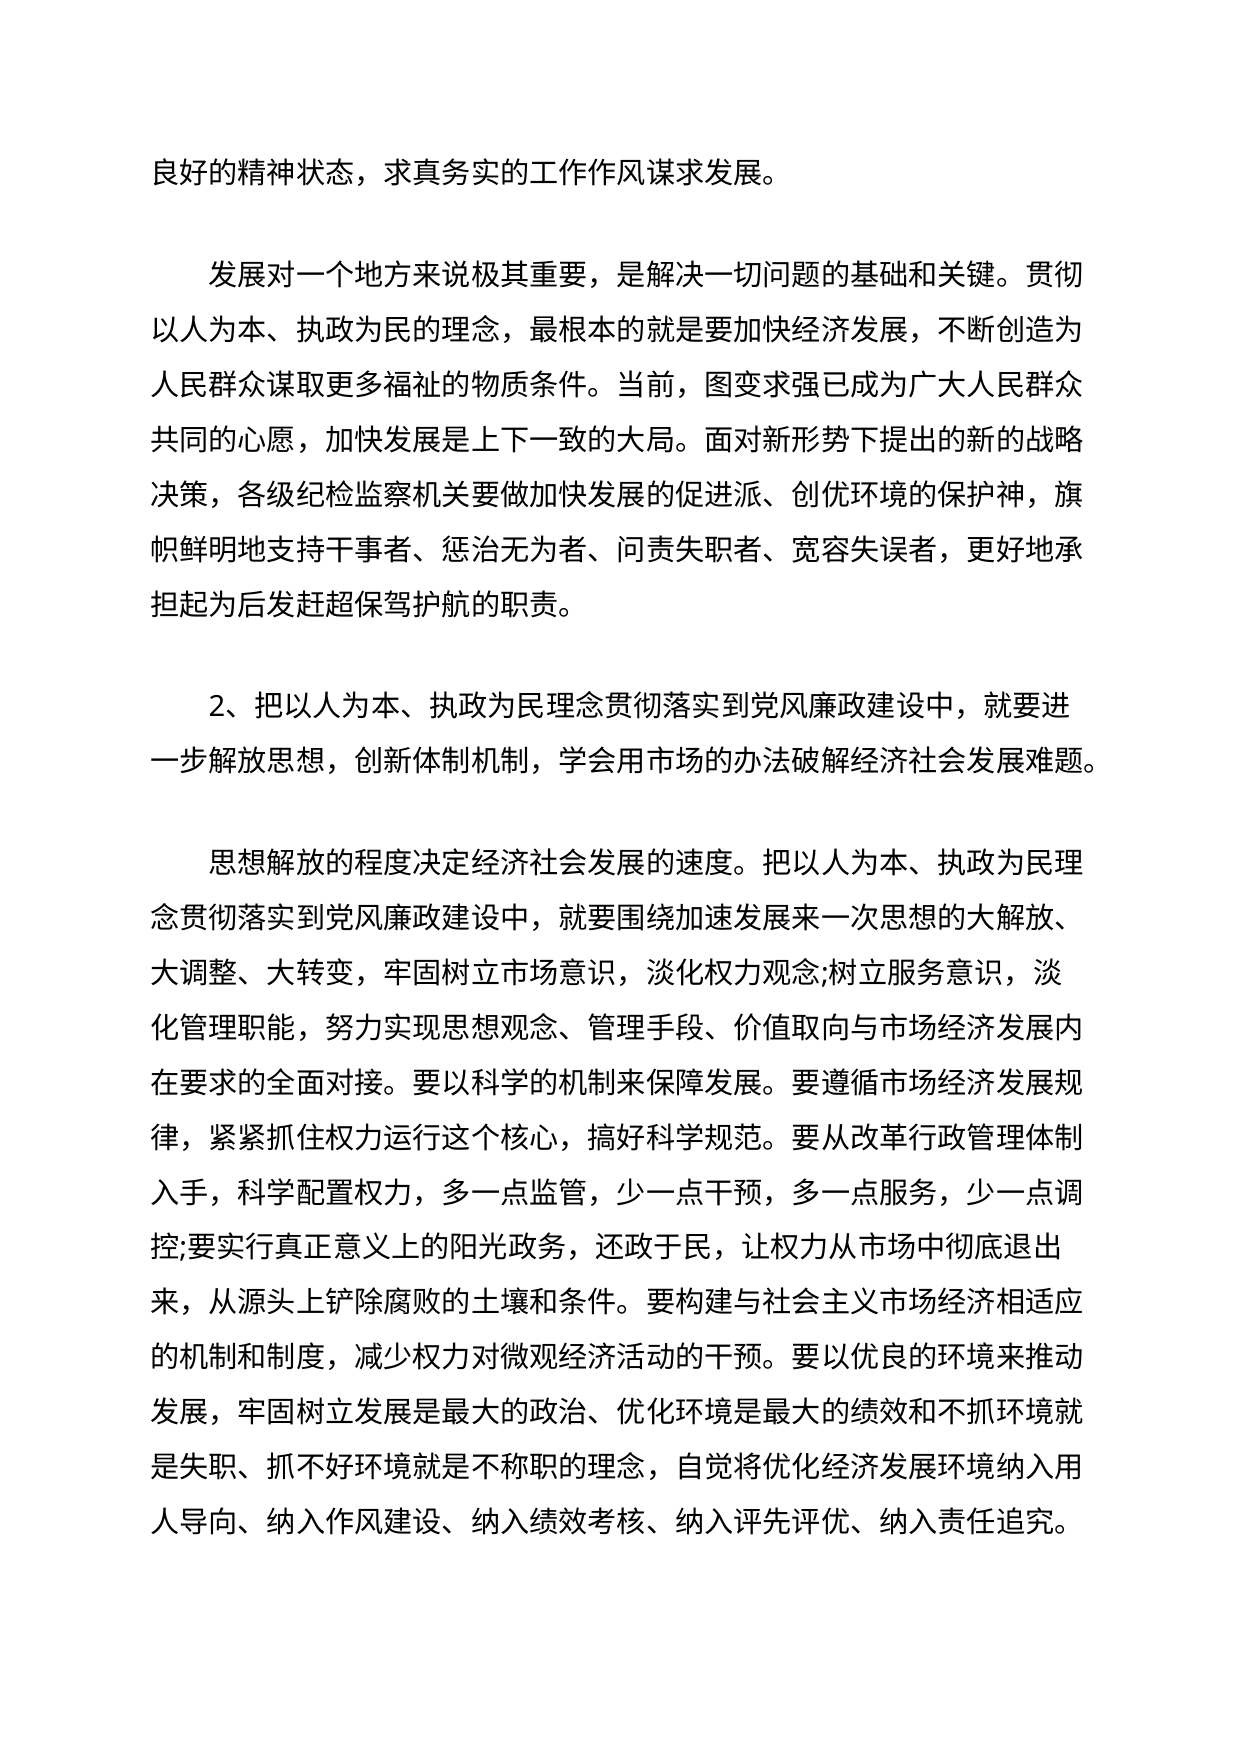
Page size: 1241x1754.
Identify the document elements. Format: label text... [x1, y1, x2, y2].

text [150, 150, 1090, 192]
text 思想解放的程度决定经济社会发展的速度。把以人为本、执政为民理念贯彻落实到党风廉政建设中，就要围绕加速发展来一次思想的大解放、大调整、大转变，牢固树立市场意识，淡化权力观念;树立服务意识，淡化管理职能，努力实现思想观念、管理手段、价值取向与市场经济发展内在要求的全面对接。要以科学的机制来保障发展。要遵循市场经济发展规律，紧紧抓住权力运行这个核心，搞好科学规范。要从改革行政管理体制入手，科学配置权力，多一点监管，少一点干预，多一点服务，少一点调控;要实行真正意义上的阳光政务，还政于民，让权力从市场中彻底退出来，从源头上铲除腐败的土壤和条件。要构建与社会主义市场经济相适应的机制和制度，减少权力对微观经济活动的干预。要以优良的环境来推动发展，牢固树立发展是最大的政治、优化环境是最大的绩效和不抓环境就是失职、抓不好环境就是不称职的理念，自觉将优化经济发展环境纳入用人导向、纳入作风建设、纳入绩效考核、纳入评先评优、纳入责任追究。 [150, 840, 1090, 1541]
text 2、把以人为本、执政为民理念贯彻落实到党风廉政建设中，就要进一步解放思想，创新体制机制，学会用市场的办法破解经济社会发展难题。 [150, 683, 1090, 780]
text 发展对一个地方来说极其重要，是解决一切问题的基础和关键。贯彻以人为本、执政为民的理念，最根本的就是要加快经济发展，不断创造为人民群众谋取更多福祉的物质条件。当前，图变求强已成为广大人民群众共同的心愿，加快发展是上下一致的大局。面对新形势下提出的新的战略决策，各级纪检监察机关要做加快发展的促进派、创优环境的保护神，旗帜鲜明地支持干事者、惩治无为者、问责失职者、宽容失误者，更好地承担起为后发赶超保驾护航的职责。 [150, 252, 1090, 623]
